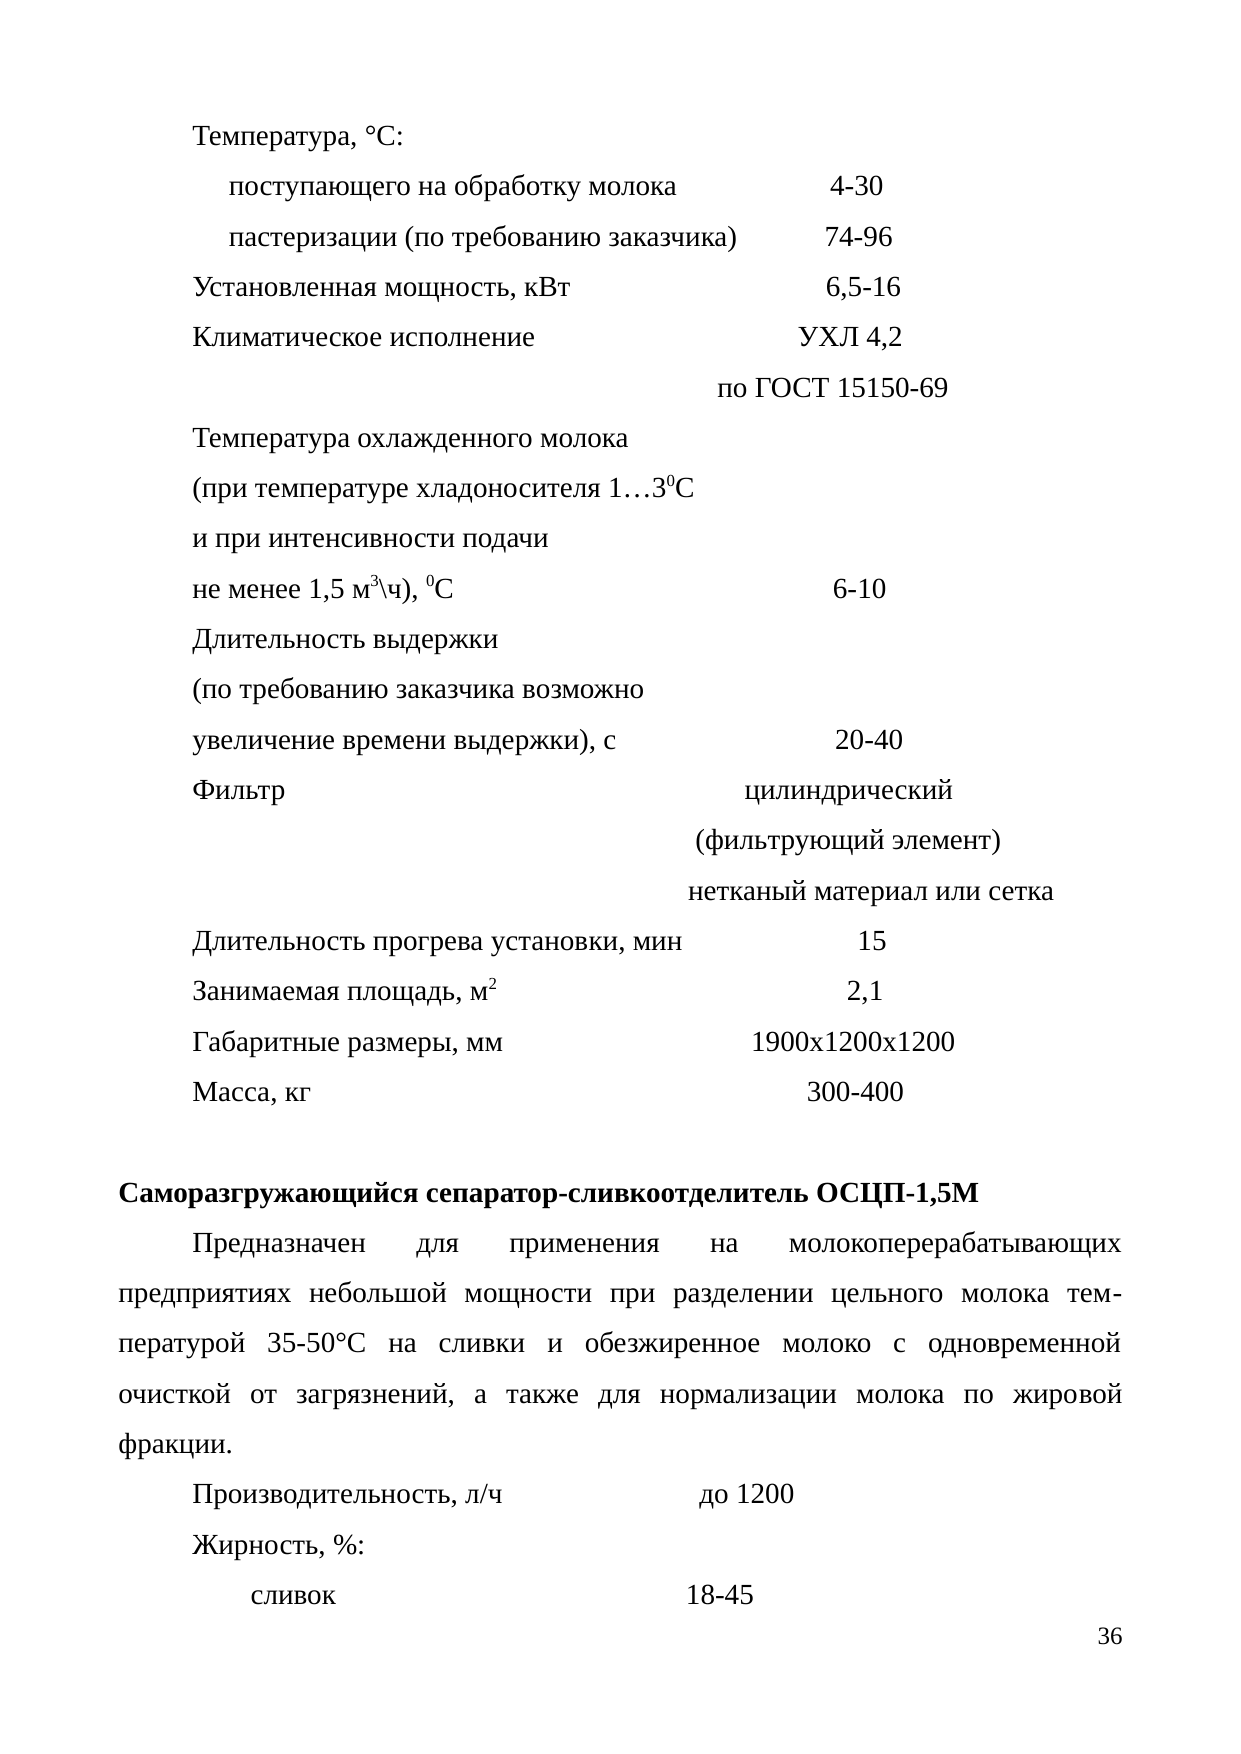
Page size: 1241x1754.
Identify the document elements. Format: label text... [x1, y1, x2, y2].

text Предназначен для применения на молокоперерабатывающих предприятиях небольшой мощности при разделении цельного молока температурой 35-50°С на сливки и обезжиренное молоко с одновременной очисткой от загрязнений, а также для нормализации молока по жировой фракции. [118, 1225, 1122, 1460]
text Производительность, л/ч до 1200 [118, 1477, 1122, 1510]
text Масса, кг 300-400 [118, 1074, 1122, 1108]
text Длительность выдержки [118, 621, 1122, 655]
text поступающего на обработку молока 4-30 [118, 168, 1122, 202]
text (по требованию заказчика возможно [118, 672, 1122, 705]
text Температура, °С: [118, 118, 1122, 152]
text Саморазгружающийся сепаратор-сливкоотделитель ОСЦП-1,5М [118, 1175, 1122, 1208]
text Установленная мощность, кВт 6,5-16 [118, 269, 1122, 303]
text сливок 18-45 [118, 1577, 1122, 1611]
text (при температуре хладоносителя 1…30С [118, 470, 1122, 504]
text Занимаемая площадь, м2 2,1 [118, 973, 1122, 1007]
text Температура охлажденного молока [118, 420, 1122, 453]
text (фильтрующий элемент) [118, 822, 1122, 856]
text по ГОСТ 15150-69 [118, 370, 1122, 403]
text нетканый материал или сетка [118, 873, 1122, 906]
text Габаритные размеры, мм 1900x1200x1200 [118, 1024, 1122, 1057]
text пастеризации (по требованию заказчика) 74-96 [118, 219, 1122, 252]
text Длительность прогрева установки, мин 15 [118, 923, 1122, 957]
text Жирность, %: [118, 1527, 1122, 1560]
text и при интенсивности подачи [118, 521, 1122, 554]
text Фильтр цилиндрический [118, 772, 1122, 806]
text Климатическое исполнение УХЛ 4,2 [118, 319, 1122, 353]
text не менее 1,5 м3\ч), 0С 6-10 [118, 571, 1122, 604]
text увеличение времени выдержки), с 20-40 [118, 722, 1122, 755]
